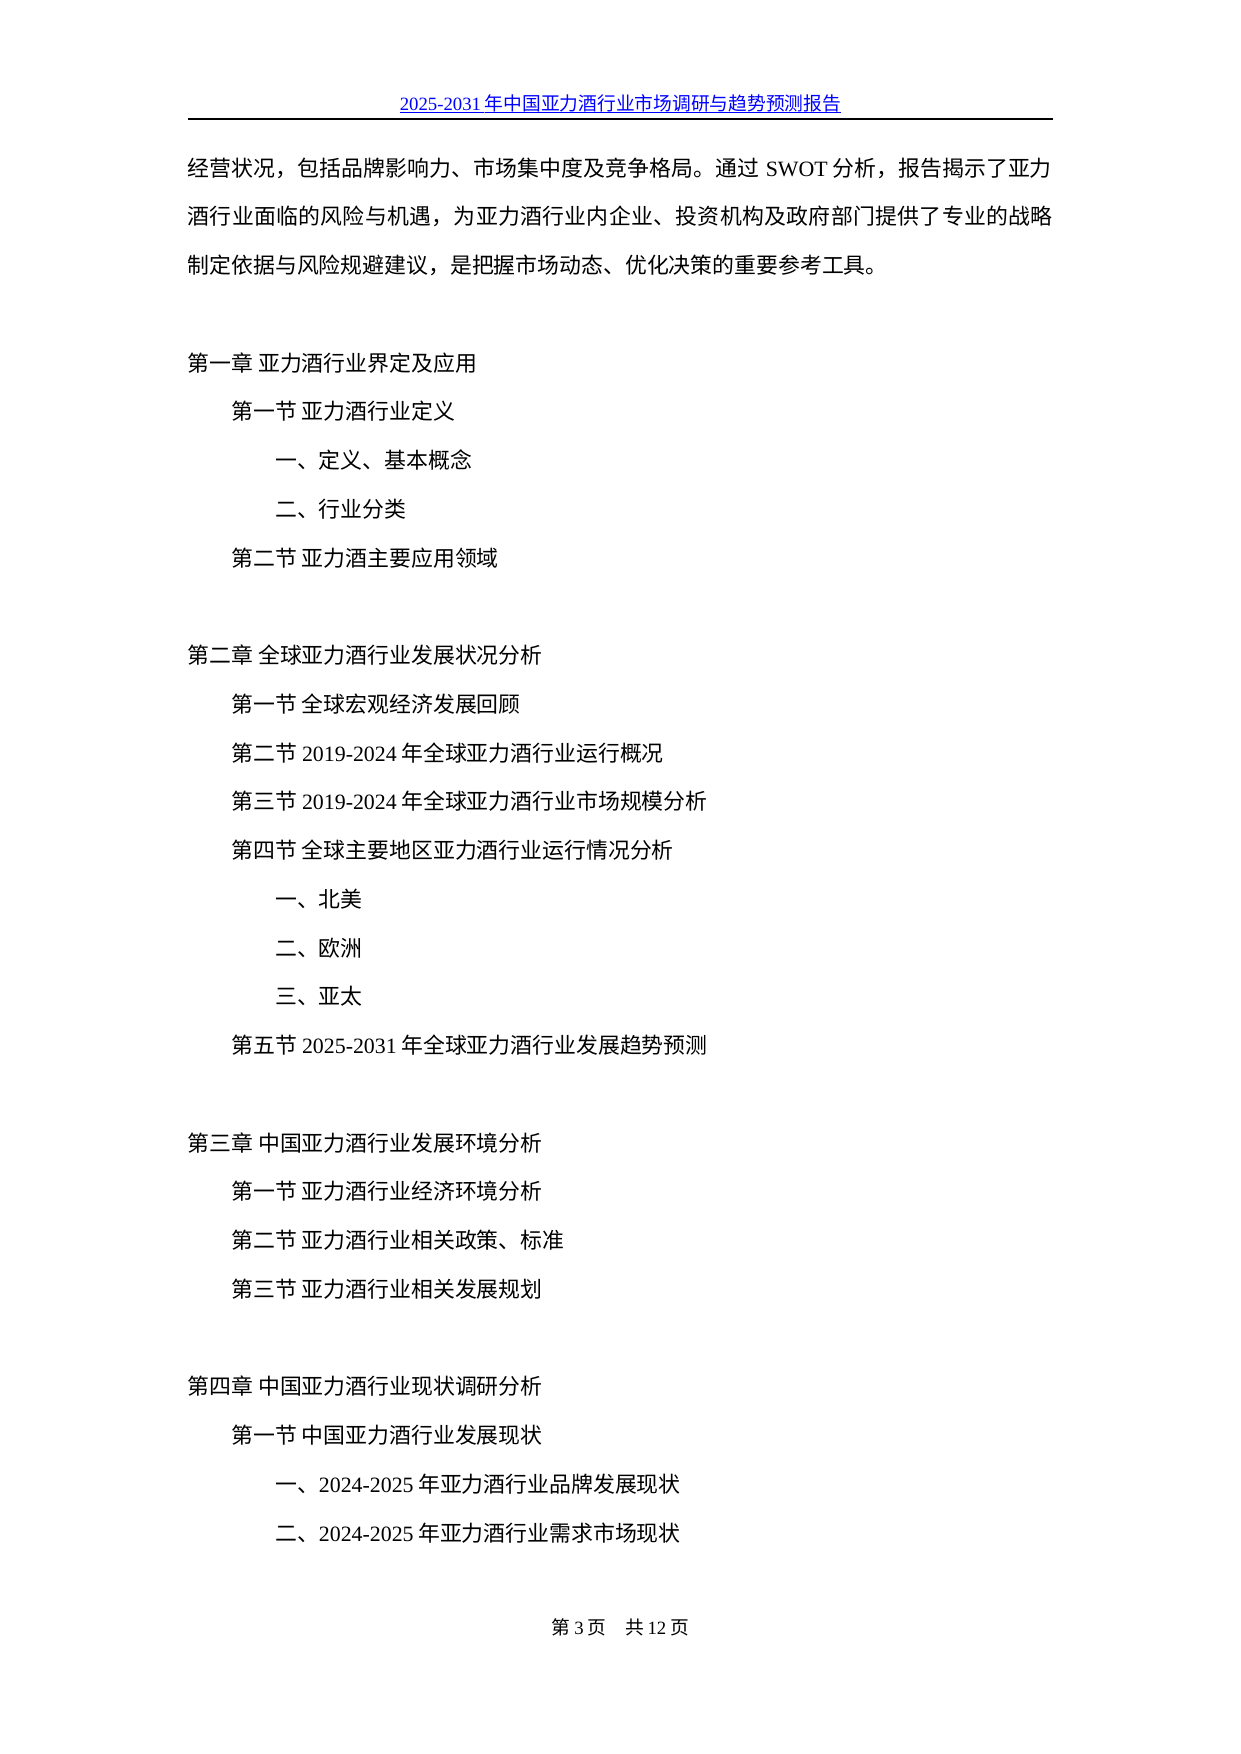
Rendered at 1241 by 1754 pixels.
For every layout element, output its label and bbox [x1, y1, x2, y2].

text [187, 150, 1053, 1548]
